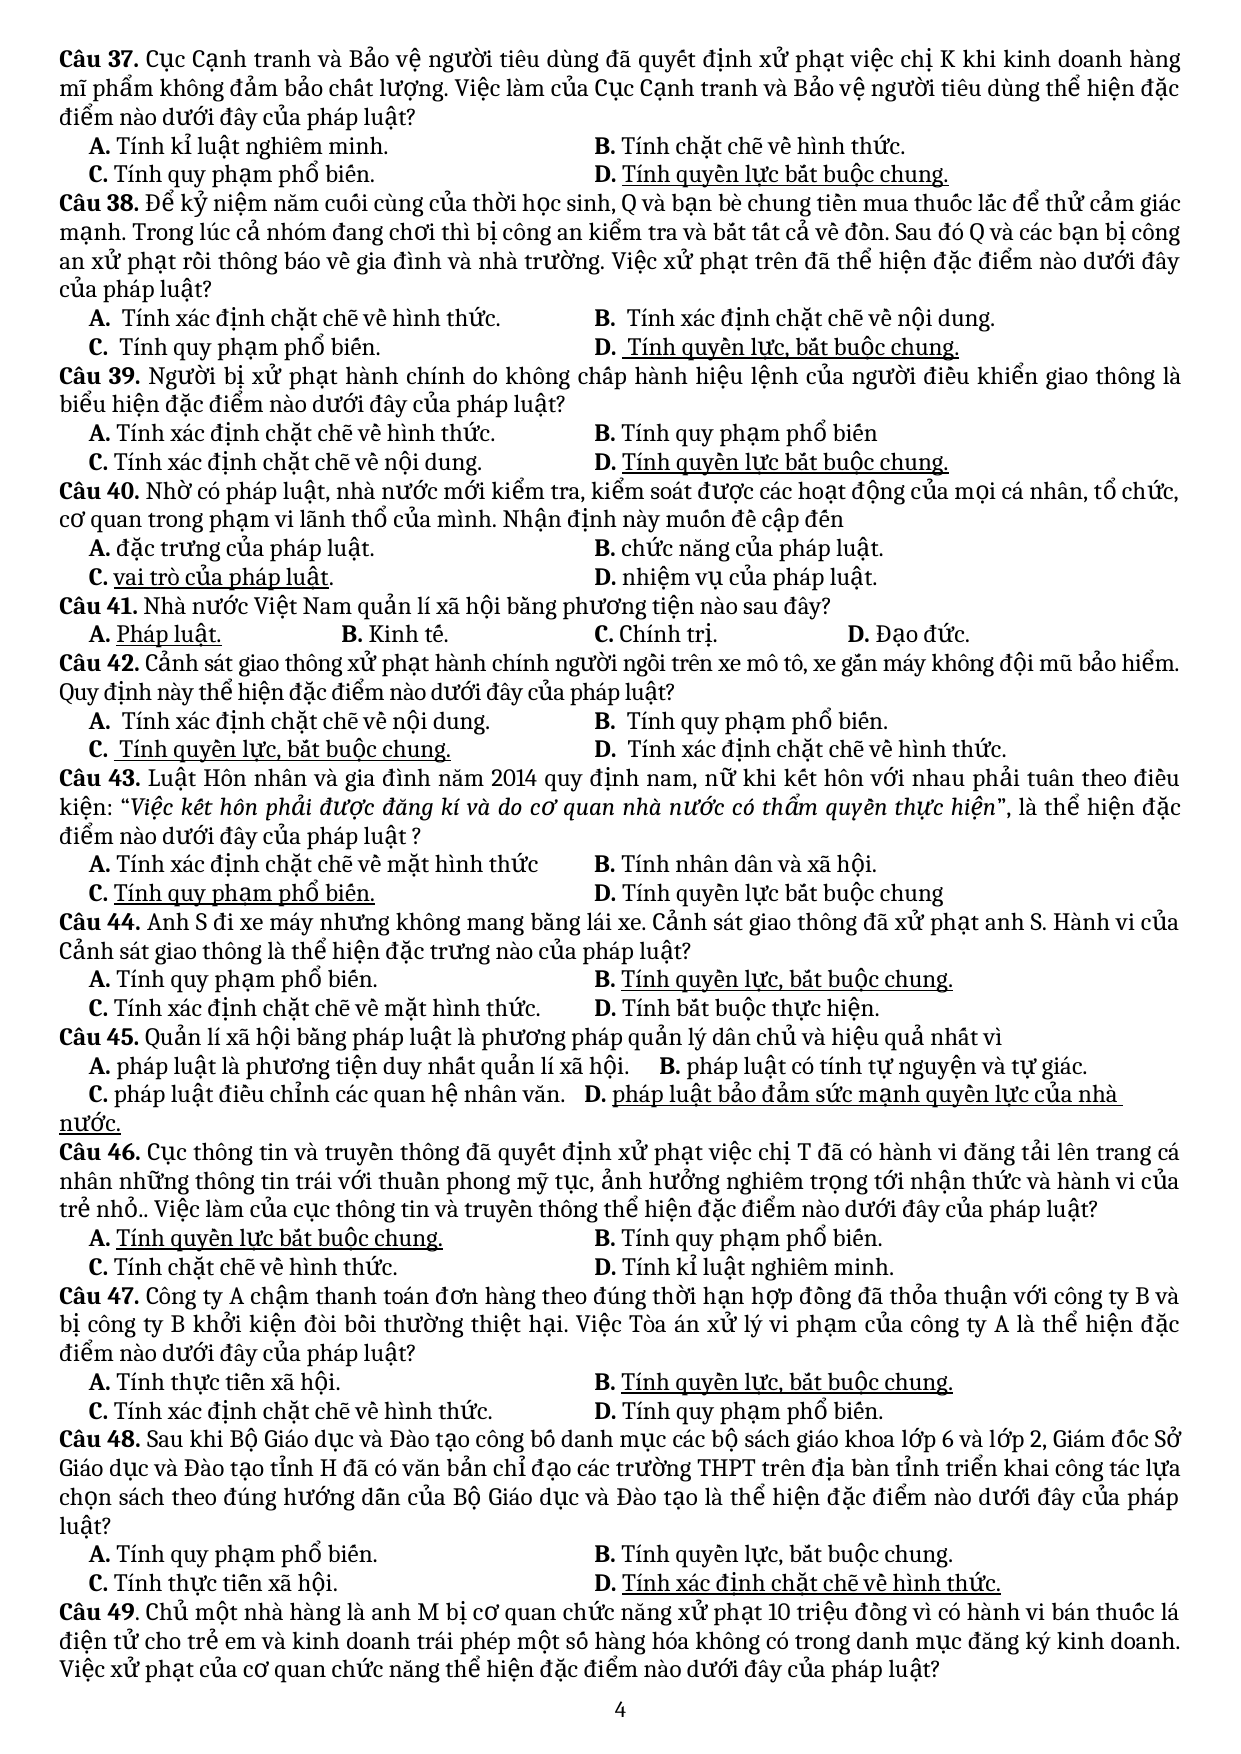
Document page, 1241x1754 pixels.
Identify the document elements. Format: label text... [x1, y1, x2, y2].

text Câu 45. Quản lí xã hội bằng pháp luật là phương pháp quản lý dân chủ và hiệu quả nhất vì [59, 1023, 1181, 1052]
text A. đặc trưng của pháp luật. B. chức năng của pháp luật. [59, 534, 1181, 563]
text Câu 44. Anh S đi xe máy nhưng không mang bằng lái xe. Cảnh sát giao thông đã xử phạt anh S. Hành vi của Cảnh sát giao thông là thể hiện đặc trưng nào của pháp luật? [59, 908, 1181, 965]
text C. Tính quy phạm phổ biến. D. Tính quyền lực, bắt buộc chung. [59, 333, 1181, 362]
text A. Tính quyền lực bắt buộc chung. B. Tính quy phạm phổ biến. [59, 1224, 1181, 1253]
text C. vai trò của pháp luật. D. nhiệm vụ của pháp luật. [59, 563, 1181, 592]
text Câu 43. Luật Hôn nhân và gia đình năm 2014 quy định nam, nữ khi kết hôn với nhau phải tuân theo điều kiện: “Việc kết hôn phải được đăng kí và do cơ quan nhà nước có thẩm quyền thực hiện”, là thể hiện đặc điểm nào dưới đây của pháp luật ? [59, 764, 1181, 850]
text Câu 49. Chủ một nhà hàng là anh M bị cơ quan chức năng xử phạt 10 triệu đồng vì có hành vi bán thuốc lá điện tử cho trẻ em và kinh doanh trái phép một số hàng hóa không có trong danh mục đăng ký kinh doanh. Việc xử phạt của cơ quan chức năng thể hiện đặc điểm nào dưới đây của pháp luật? [59, 1598, 1181, 1684]
text A. Pháp luật. B. Kinh tế. C. Chính trị. D. Đạo đức. [59, 620, 1181, 649]
text A. Tính xác định chặt chẽ về hình thức. B. Tính xác định chặt chẽ về nội dung. [59, 304, 1181, 333]
text Câu 47. Công ty A chậm thanh toán đơn hàng theo đúng thời hạn hợp đồng đã thỏa thuận với công ty B và bị công ty B khởi kiện đòi bồi thường thiệt hại. Việc Tòa án xử lý vi phạm của công ty A là thể hiện đặc điểm nào dưới đây của pháp luật? [59, 1282, 1181, 1368]
text Câu 38. Để kỷ niệm năm cuối cùng của thời học sinh, Q và bạn bè chung tiền mua thuốc lắc để thử cảm giác mạnh. Trong lúc cả nhóm đang chơi thì bị công an kiểm tra và bắt tất cả về đồn. Sau đó Q và các bạn bị công an xử phạt rồi thông báo về gia đình và nhà trường. Việc xử phạt trên đã thể hiện đặc điểm nào dưới đây của pháp luật? [59, 189, 1181, 304]
text C. Tính xác định chặt chẽ về mặt hình thức. D. Tính bắt buộc thực hiện. [59, 994, 1181, 1023]
text Câu 39. Người bị xử phạt hành chính do không chấp hành hiệu lệnh của người điều khiển giao thông là biểu hiện đặc điểm nào dưới đây của pháp luật? [59, 362, 1181, 419]
text Câu 46. Cục thông tin và truyền thông đã quyết định xử phạt việc chị T đã có hành vi đăng tải lên trang cá nhân những thông tin trái với thuần phong mỹ tục, ảnh hưởng nghiêm trọng tới nhận thức và hành vi của trẻ nhỏ.. Việc làm của cục thông tin và truyền thông thể hiện đặc điểm nào dưới đây của pháp luật? [59, 1138, 1181, 1224]
text C. Tính quy phạm phổ biến. D. Tính quyền lực bắt buộc chung. [59, 160, 1181, 189]
text Câu 40. Nhờ có pháp luật, nhà nước mới kiểm tra, kiểm soát được các hoạt động của mọi cá nhân, tổ chức, cơ quan trong phạm vi lãnh thổ của mình. Nhận định này muốn đề cập đến [59, 477, 1181, 534]
text Câu 41. Nhà nước Việt Nam quản lí xã hội bằng phương tiện nào sau đây? [59, 592, 1181, 620]
text A. pháp luật là phương tiện duy nhất quản lí xã hội. B. pháp luật có tính tự nguyện và tự giác. [59, 1052, 1181, 1080]
text C. Tính quy phạm phổ biến. D. Tính quyền lực bắt buộc chung [59, 879, 1181, 908]
text A. Tính kỉ luật nghiêm minh. B. Tính chặt chẽ về hình thức. [59, 132, 1181, 160]
text A. Tính thực tiễn xã hội. B. Tính quyền lực, bắt buộc chung. [59, 1368, 1181, 1397]
text A. Tính xác định chặt chẽ về mặt hình thức B. Tính nhân dân và xã hội. [59, 850, 1181, 879]
text C. Tính thực tiễn xã hội. D. Tính xác định chặt chẽ về hình thức. [59, 1569, 1181, 1598]
text A. Tính quy phạm phổ biến. B. Tính quyền lực, bắt buộc chung. [59, 965, 1181, 994]
text C. Tính xác định chặt chẽ về hình thức. D. Tính quy phạm phổ biến. [59, 1397, 1181, 1425]
text Câu 42. Cảnh sát giao thông xử phạt hành chính người ngồi trên xe mô tô, xe gắn máy không đội mũ bảo hiểm. Quy định này thể hiện đặc điểm nào dưới đây của pháp luật? [59, 649, 1181, 707]
text C. pháp luật điều chỉnh các quan hệ nhân văn. D. pháp luật bảo đảm sức mạnh quyền lực của nhà nước. [59, 1080, 1181, 1138]
text A. Tính quy phạm phổ biến. B. Tính quyền lực, bắt buộc chung. [59, 1540, 1181, 1569]
text C. Tính xác định chặt chẽ về nội dung. D. Tính quyền lực bắt buộc chung. [59, 448, 1181, 477]
text C. Tính quyền lực, bắt buộc chung. D. Tính xác định chặt chẽ về hình thức. [59, 735, 1181, 764]
text A. Tính xác định chặt chẽ về hình thức. B. Tính quy phạm phổ biến [59, 419, 1181, 448]
text Câu 48. Sau khi Bộ Giáo dục và Đào tạo công bố danh mục các bộ sách giáo khoa lớp 6 và lớp 2, Giám đốc Sở Giáo dục và Đào tạo tỉnh H đã có văn bản chỉ đạo các trường THPT trên địa bàn tỉnh triển khai công tác lựa chọn sách theo đúng hướng dẫn của Bộ Giáo dục và Đào tạo là thể hiện đặc điểm nào dưới đây của pháp luật? [59, 1425, 1181, 1540]
text C. Tính chặt chẽ về hình thức. D. Tính kỉ luật nghiêm minh. [59, 1253, 1181, 1282]
text A. Tính xác định chặt chẽ về nội dung. B. Tính quy phạm phổ biến. [59, 707, 1181, 735]
text Câu 37. Cục Cạnh tranh và Bảo vệ người tiêu dùng đã quyết định xử phạt việc chị K khi kinh doanh hàng mĩ phẩm không đảm bảo chất lượng. Việc làm của Cục Cạnh tranh và Bảo vệ người tiêu dùng thể hiện đặc điểm nào dưới đây của pháp luật? [59, 45, 1181, 132]
